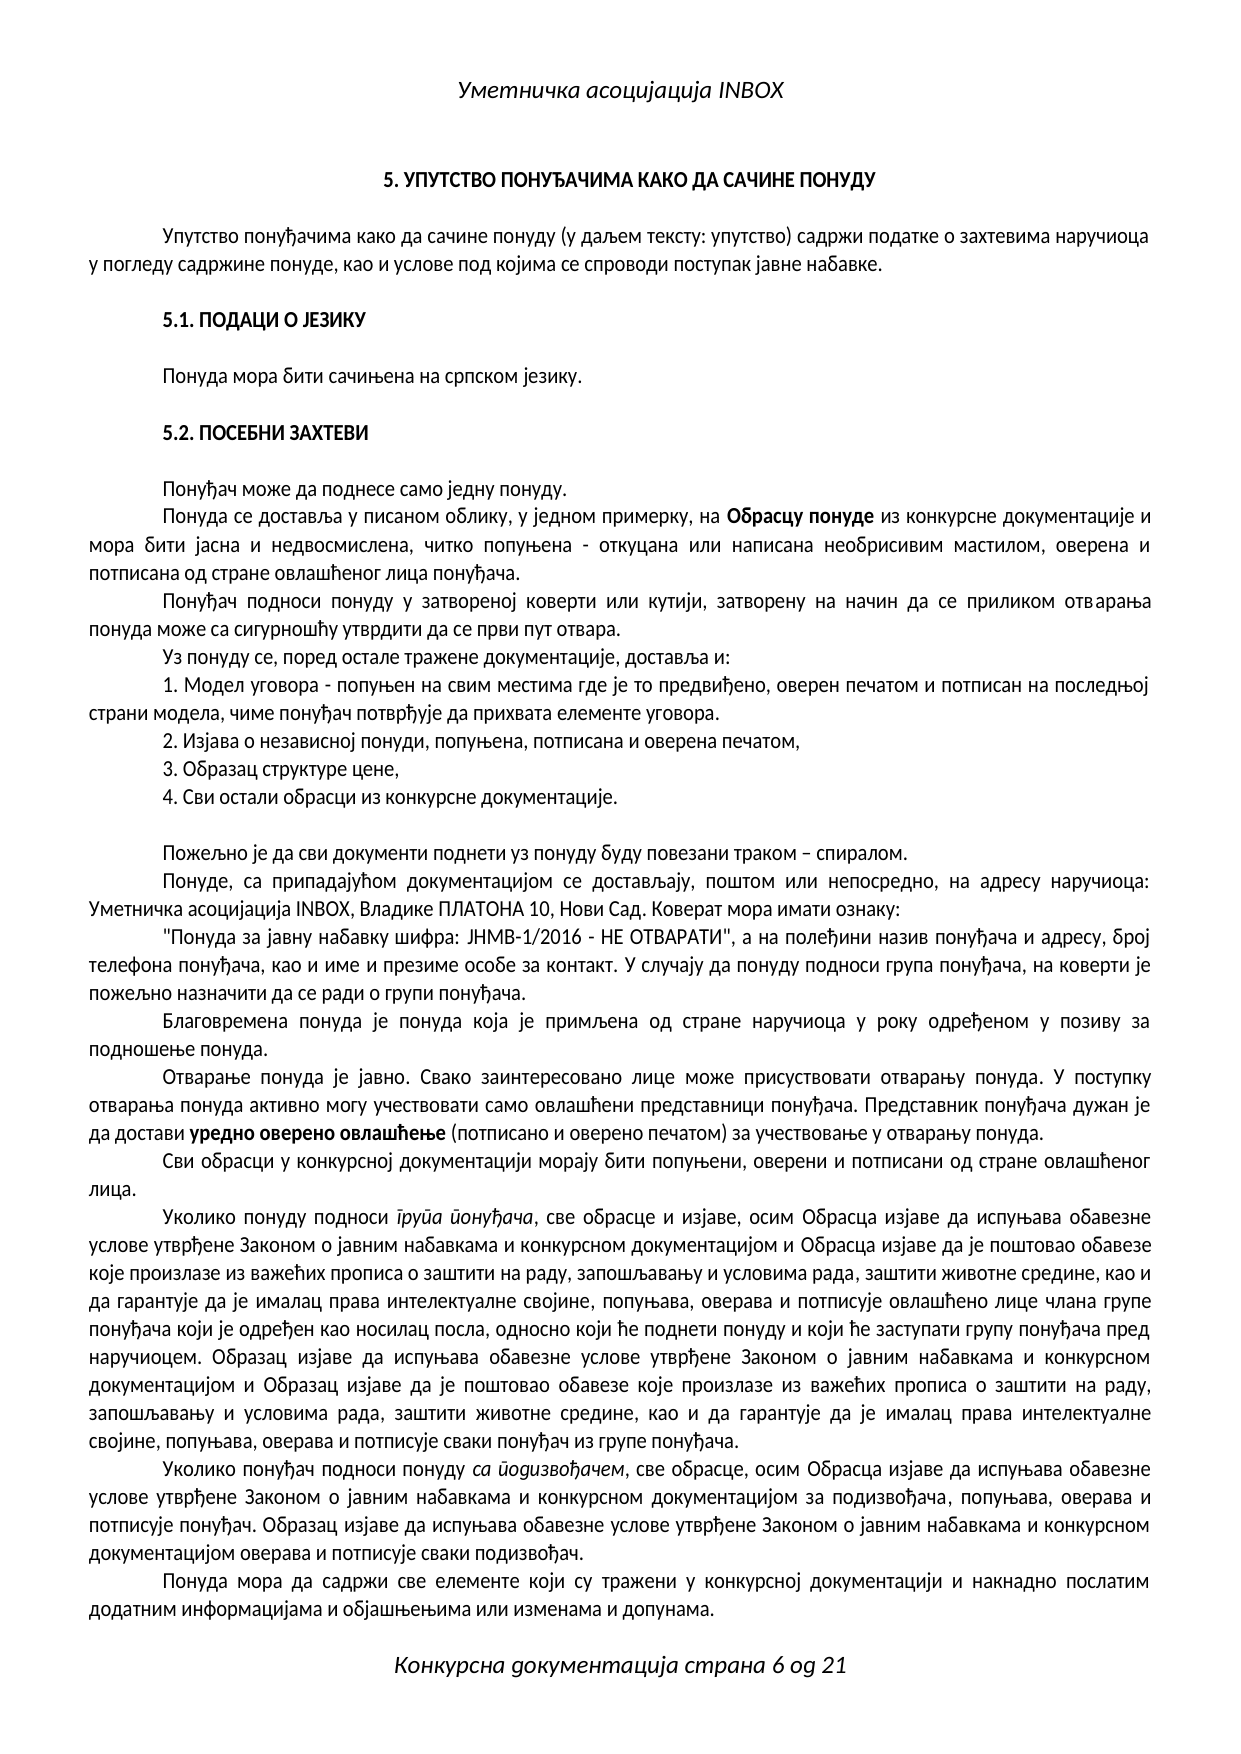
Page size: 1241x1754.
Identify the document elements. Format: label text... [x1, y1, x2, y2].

text 5.2. ПОСЕБНИ ЗАХТЕВИ [89, 418, 1152, 446]
text 1. Модел уговора - попуњен на свим местима где је то предвиђено, оверен печатом и потписан на последњој страни модела, чиме понуђач потврђује да прихвата елементе уговора. [89, 670, 1152, 726]
text Понуђач може да поднесе само једну понуду. [89, 474, 1152, 502]
text 3. Образац структуре цене, [89, 754, 1152, 782]
text 2. Изјава о независној понуди, попуњена, потписана и оверена печатом, [89, 726, 1152, 754]
text Понуде, са припадајућом документацијом се достављају, поштом или непосредно, на адресу наручиоца: Уметничка асоцијација INBOX, Владике ПЛАТОНА 10, Нови Сад. Коверат мора имати ознаку: [89, 866, 1152, 922]
text Пожељно је да сви документи поднети уз понуду буду повезани траком – спиралом. [89, 838, 1152, 866]
text Понуђач подноси понуду у затвореној коверти или кутији, затворену на начин да се приликом отварања понуда може са сигурношћу утврдити да се први пут отвара. [89, 586, 1152, 642]
text 4. Сви остали обрасци из конкурсне документације. [89, 782, 1152, 810]
text Благовремена понуда је понуда која је примљена од стране наручиоца у року одређеном у позиву за подношење понуда. [89, 1006, 1152, 1062]
subtitle 5. УПУТСТВО ПОНУЂАЧИМА КАКО ДА САЧИНЕ ПОНУДУ [89, 165, 1152, 193]
text Понуда се доставља у писаном облику, у једном примерку, на Обрасцу понуде из конкурсне документације и мора бити јасна и недвосмислена, читко попуњена - откуцана или написана необрисивим мастилом, оверена и потписана од стране овлашћеног лица понуђача. [89, 502, 1152, 586]
text 5.1. ПОДАЦИ О ЈЕЗИКУ [89, 306, 1152, 333]
text Уколико понуду подноси група понуђача, све обрасце и изјаве, осим Обрасца изјаве да испуњава обавезне услове утврђене Законом о јавним набавкама и конкурсном документацијом и Обрасца изјаве да је поштовао обавезе које произлазе из важећих прописа о заштити на раду, запошљавању и условима рада, заштити животне средине, као и да гарантује да је ималац права интелектуалне својине, попуњава, оверава и потписује овлашћено лице члана групе понуђача који је одређен као носилац посла, односно који ће поднети понуду и који ће заступати групу понуђача пред наручиоцем. Образац изјаве да испуњава обавезне услове утврђене Законом о јавним набавкама и конкурсном документацијом и Образац изјаве да је поштовао обавезе које произлазе из важећих прописа о заштити на раду, запошљавању и условима рада, заштити животне средине, као и да гарантује да је ималац права интелектуалне својине, попуњава, оверава и потписује сваки понуђач из групе понуђача. [89, 1202, 1152, 1454]
text Понуда мора да садржи све елементе који су тражени у конкурсној документацији и накнадно послатим додатним информацијама и објашњењима или изменама и допунама. [89, 1566, 1152, 1622]
text Сви обрасци у конкурсној документацији морају бити попуњени, оверени и потписани од стране овлашћеног лица. [89, 1146, 1152, 1202]
text Уколико понуђач подноси понуду са подизвођачем, све обрасце, осим Обрасца изјаве да испуњава обавезне услове утврђене Законом о јавним набавкама и конкурсном документацијом за подизвођача, попуњава, оверава и потписује понуђач. Образац изјаве да испуњава обавезне услове утврђене Законом о јавним набавкама и конкурсном документацијом оверава и потписује сваки подизвођач. [89, 1454, 1152, 1566]
text Отварање понуда је јавно. Свако заинтересовано лице може присуствовати отварању понуда. У поступку отварања понуда активно могу учествовати само овлашћени представници понуђача. Представник понуђача дужан је да достави уредно оверено овлашћење (потписано и оверено печатом) за учествовање у отварању понуда. [89, 1062, 1152, 1146]
text "Понуда за јавну набавку шифра: ЈНМВ-1/2016 - НЕ ОТВАРАТИ", а на полеђини назив понуђача и адресу, број телефона понуђача, као и име и презиме особе за контакт. У случају да понуду подноси група понуђача, на коверти је пожељно назначити да се ради о групи понуђача. [89, 922, 1152, 1006]
text Уз понуду се, поред остале тражене документације, доставља и: [89, 642, 1152, 670]
text Понуда мора бити сачињена на српском језику. [89, 362, 1152, 389]
text Упутство понуђачима како да сачине понуду (у даљем тексту: упутство) садржи податке о захтевима наручиоца у погледу садржине понуде, као и услове под којима се спроводи поступак јавне набавке. [89, 221, 1152, 277]
